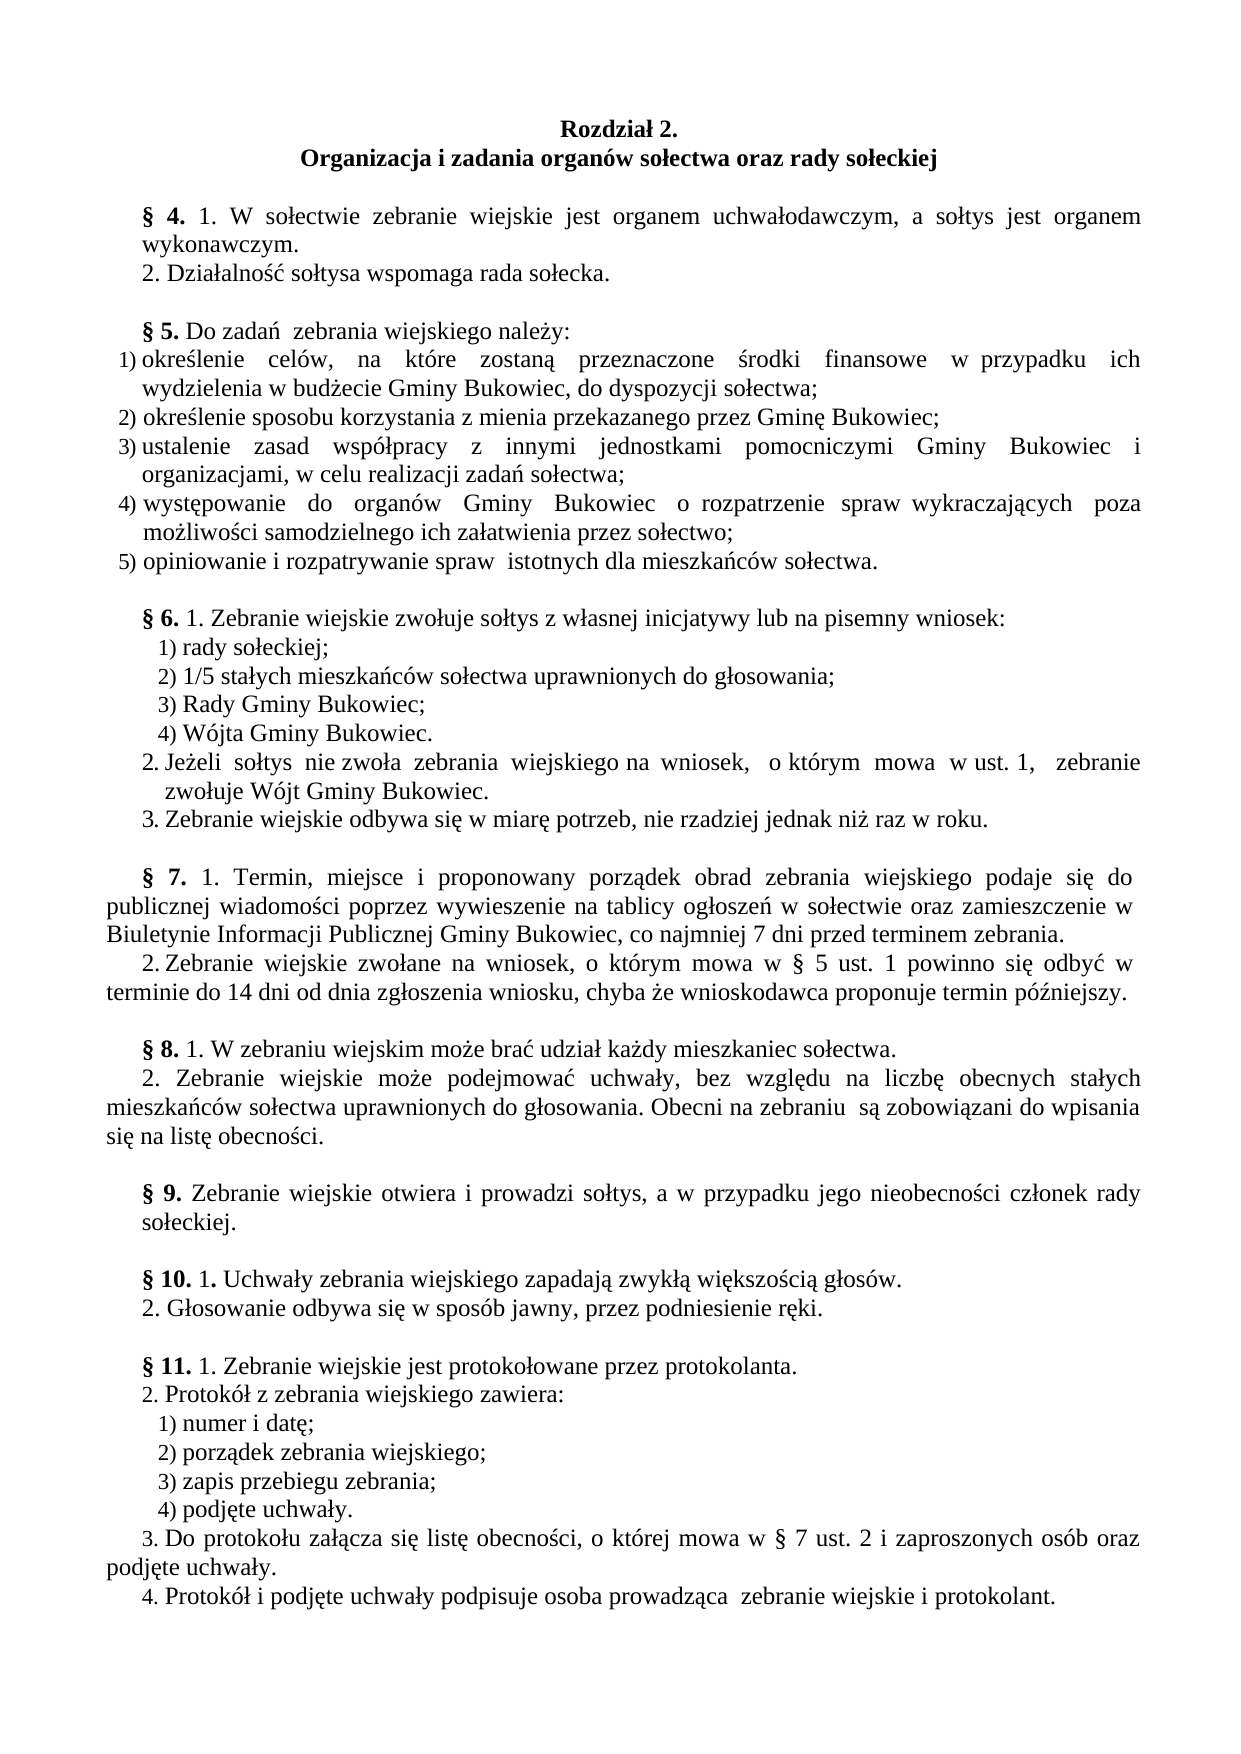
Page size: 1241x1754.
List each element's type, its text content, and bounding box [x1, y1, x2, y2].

text § 6. 1. Zebranie wiejskie zwołuje sołtys z własnej inicjatywy lub na pisemny wniosek: [142, 603, 1142, 632]
list podjęte uchwały. [158, 1494, 1142, 1523]
list określenie celów, na które zostaną przeznaczone środki finansowe w przypadku ich wydzielenia w budżecie Gminy Bukowiec, do dyspozycji sołectwa; [118, 344, 1142, 402]
list 1/5 stałych mieszkańców sołectwa uprawnionych do głosowania; [158, 661, 1142, 689]
list określenie sposobu korzystania z mienia przekazanego przez Gminę Bukowiec; [118, 402, 1142, 431]
subtitle Rozdział 2. [94, 114, 1144, 143]
text § 9. Zebranie wiejskie otwiera i prowadzi sołtys, a w przypadku jego nieobecności członek rady sołeckiej. [142, 1178, 1142, 1236]
text Organizacja i zadania organów sołectwa oraz rady sołeckiej [94, 143, 1144, 172]
list Rady Gminy Bukowiec; [158, 689, 1142, 718]
list zapis przebiegu zebrania; [158, 1466, 1142, 1494]
list Zebranie wiejskie odbywa się w miarę potrzeb, nie rzadziej jednak niż raz w roku. [142, 804, 1142, 833]
list Protokół z zebrania wiejskiego zawiera: [106, 1379, 1142, 1408]
list rady sołeckiej; [158, 632, 1142, 661]
list występowanie do organów Gminy Bukowiec o rozpatrzenie spraw wykraczających poza możliwości samodzielnego ich załatwienia przez sołectwo; [118, 488, 1142, 546]
text § 8. 1. W zebraniu wiejskim może brać udział każdy mieszkaniec sołectwa. [142, 1034, 1142, 1063]
list numer i datę; [158, 1408, 1142, 1437]
list Protokół i podjęte uchwały podpisuje osoba prowadząca zebranie wiejskie i protokolant. [142, 1581, 1142, 1609]
text § 5. Do zadań zebrania wiejskiego należy: [142, 316, 1142, 344]
list Wójta Gminy Bukowiec. [158, 718, 1142, 747]
text § 7. 1. Termin, miejsce i proponowany porządek obrad zebrania wiejskiego podaje się do publicznej wiadomości poprzez wywieszenie na tablicy ogłoszeń w sołectwie oraz zamieszczenie w Biuletynie Informacji Publicznej Gminy Bukowiec, co najmniej 7 dni przed terminem zebrania. [106, 862, 1134, 948]
list opiniowanie i rozpatrywanie spraw istotnych dla mieszkańców sołectwa. [118, 546, 1142, 574]
text 2. Działalność sołtysa wspomaga rada sołecka. [142, 258, 1142, 287]
list porządek zebrania wiejskiego; [158, 1437, 1142, 1466]
list Do protokołu załącza się listę obecności, o której mowa w § 7 ust. 2 i zaproszonych osób oraz podjęte uchwały. [106, 1523, 1142, 1581]
list ustalenie zasad współpracy z innymi jednostkami pomocniczymi Gminy Bukowiec i organizacjami, w celu realizacji zadań sołectwa; [118, 431, 1142, 488]
list Zebranie wiejskie zwołane na wniosek, o którym mowa w § 5 ust. 1 powinno się odbyć w terminie do 14 dni od dnia zgłoszenia wniosku, chyba że wnioskodawca proponuje termin późniejszy. [106, 948, 1134, 1006]
list Jeżeli sołtys nie zwoła zebrania wiejskiego na wniosek, o którym mowa w ust. 1, zebranie zwołuje Wójt Gminy Bukowiec. [142, 747, 1142, 804]
text § 10. 1. Uchwały zebrania wiejskiego zapadają zwykłą większością głosów. [142, 1264, 1142, 1293]
text 2. Głosowanie odbywa się w sposób jawny, przez podniesienie ręki. [142, 1293, 1142, 1322]
text 2. Zebranie wiejskie może podejmować uchwały, bez względu na liczbę obecnych stałych mieszkańców sołectwa uprawnionych do głosowania. Obecni na zebraniu są zobowiązani do wpisania się na listę obecności. [106, 1063, 1142, 1149]
text § 11. 1. Zebranie wiejskie jest protokołowane przez protokolanta. [142, 1351, 1142, 1379]
text § 4. 1. W sołectwie zebranie wiejskie jest organem uchwałodawczym, a sołtys jest organem wykonawczym. [142, 201, 1142, 258]
